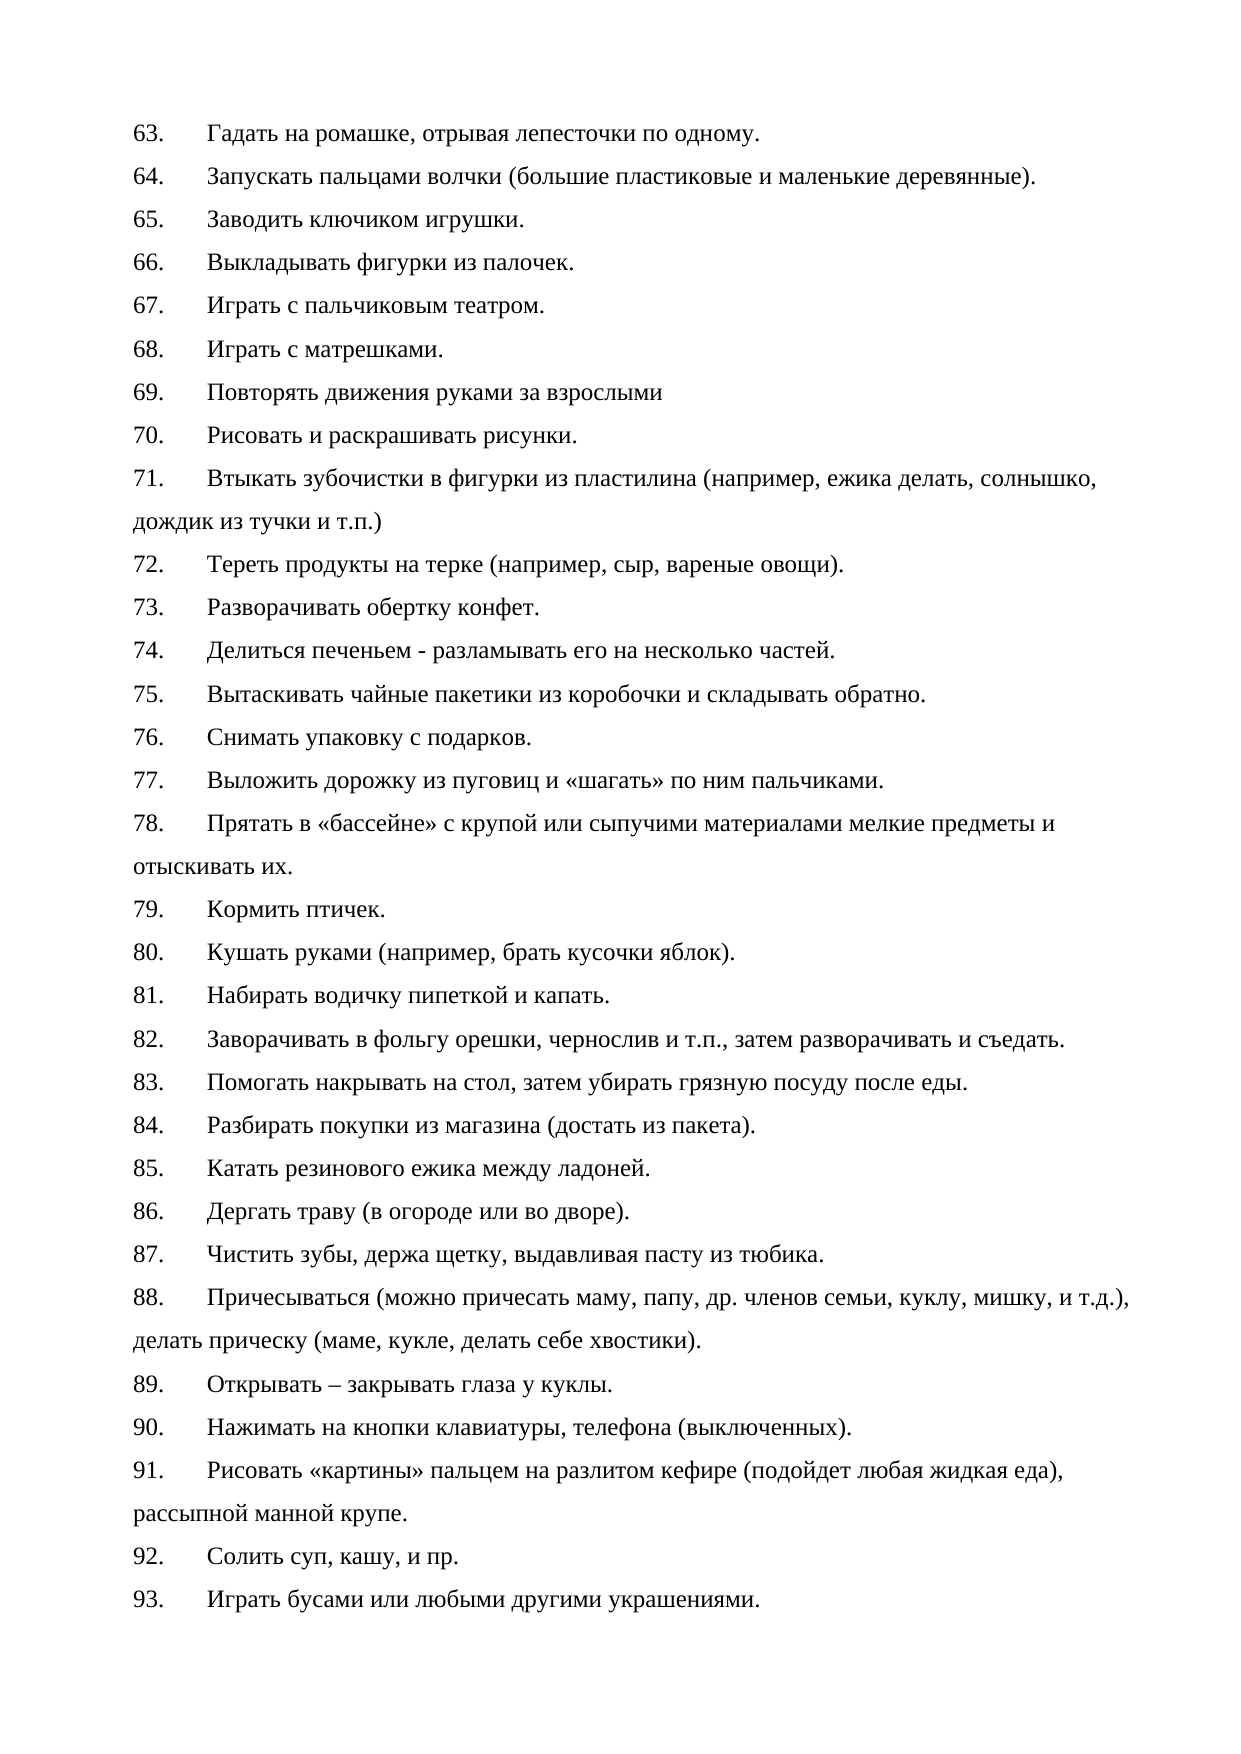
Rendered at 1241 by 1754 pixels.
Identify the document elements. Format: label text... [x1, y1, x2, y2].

list Разворачивать обертку конфет. [133, 592, 1152, 621]
list Играть бусами или любыми другими украшениями. [133, 1584, 1152, 1613]
list Открывать – закрывать глаза у куклы. [133, 1369, 1152, 1397]
list Тереть продукты на терке (например, сыр, вареные овощи). [133, 549, 1152, 578]
list Запускать пальцами волчки (большие пластиковые и маленькие деревянные). [133, 161, 1152, 190]
list Кормить птичек. [133, 894, 1152, 923]
list Гадать на ромашке, отрывая лепесточки по одному. [133, 118, 1152, 147]
list Помогать накрывать на стол, затем убирать грязную посуду после еды. [133, 1067, 1152, 1096]
list Вытаскивать чайные пакетики из коробочки и складывать обратно. [133, 679, 1152, 707]
list Выкладывать фигурки из палочек. [133, 247, 1152, 276]
list Прятать в «бассейне» с крупой или сыпучими материалами мелкие предметы и отыскивать их. [133, 808, 1152, 880]
list Рисовать и раскрашивать рисунки. [133, 420, 1152, 449]
list Чистить зубы, держа щетку, выдавливая пасту из тюбика. [133, 1239, 1152, 1268]
list Дергать траву (в огороде или во дворе). [133, 1196, 1152, 1225]
list Выложить дорожку из пуговиц и «шагать» по ним пальчиками. [133, 765, 1152, 794]
list Кушать руками (например, брать кусочки яблок). [133, 937, 1152, 966]
list Играть с пальчиковым театром. [133, 291, 1152, 319]
list Втыкать зубочистки в фигурки из пластилина (например, ежика делать, солнышко, дождик из тучки и т.п.) [133, 463, 1152, 535]
list Катать резинового ежика между ладоней. [133, 1153, 1152, 1182]
list Играть с матрешками. [133, 334, 1152, 362]
list Солить суп, кашу, и пр. [133, 1541, 1152, 1570]
list Делиться печеньем - разламывать его на несколько частей. [133, 636, 1152, 664]
list Снимать упаковку с подарков. [133, 722, 1152, 751]
list Заворачивать в фольгу орешки, чернослив и т.п., затем разворачивать и съедать. [133, 1024, 1152, 1052]
list Разбирать покупки из магазина (достать из пакета). [133, 1110, 1152, 1139]
list Рисовать «картины» пальцем на разлитом кефире (подойдет любая жидкая еда), рассыпной манной крупе. [133, 1455, 1152, 1527]
list Нажимать на кнопки клавиатуры, телефона (выключенных). [133, 1412, 1152, 1441]
list Заводить ключиком игрушки. [133, 204, 1152, 233]
list Набирать водичку пипеткой и капать. [133, 981, 1152, 1009]
list Повторять движения руками за взрослыми [133, 377, 1152, 406]
list Причесываться (можно причесать маму, папу, др. членов семьи, куклу, мишку, и т.д.), делать прическу (маме, кукле, делать себе хвостики). [133, 1282, 1152, 1354]
